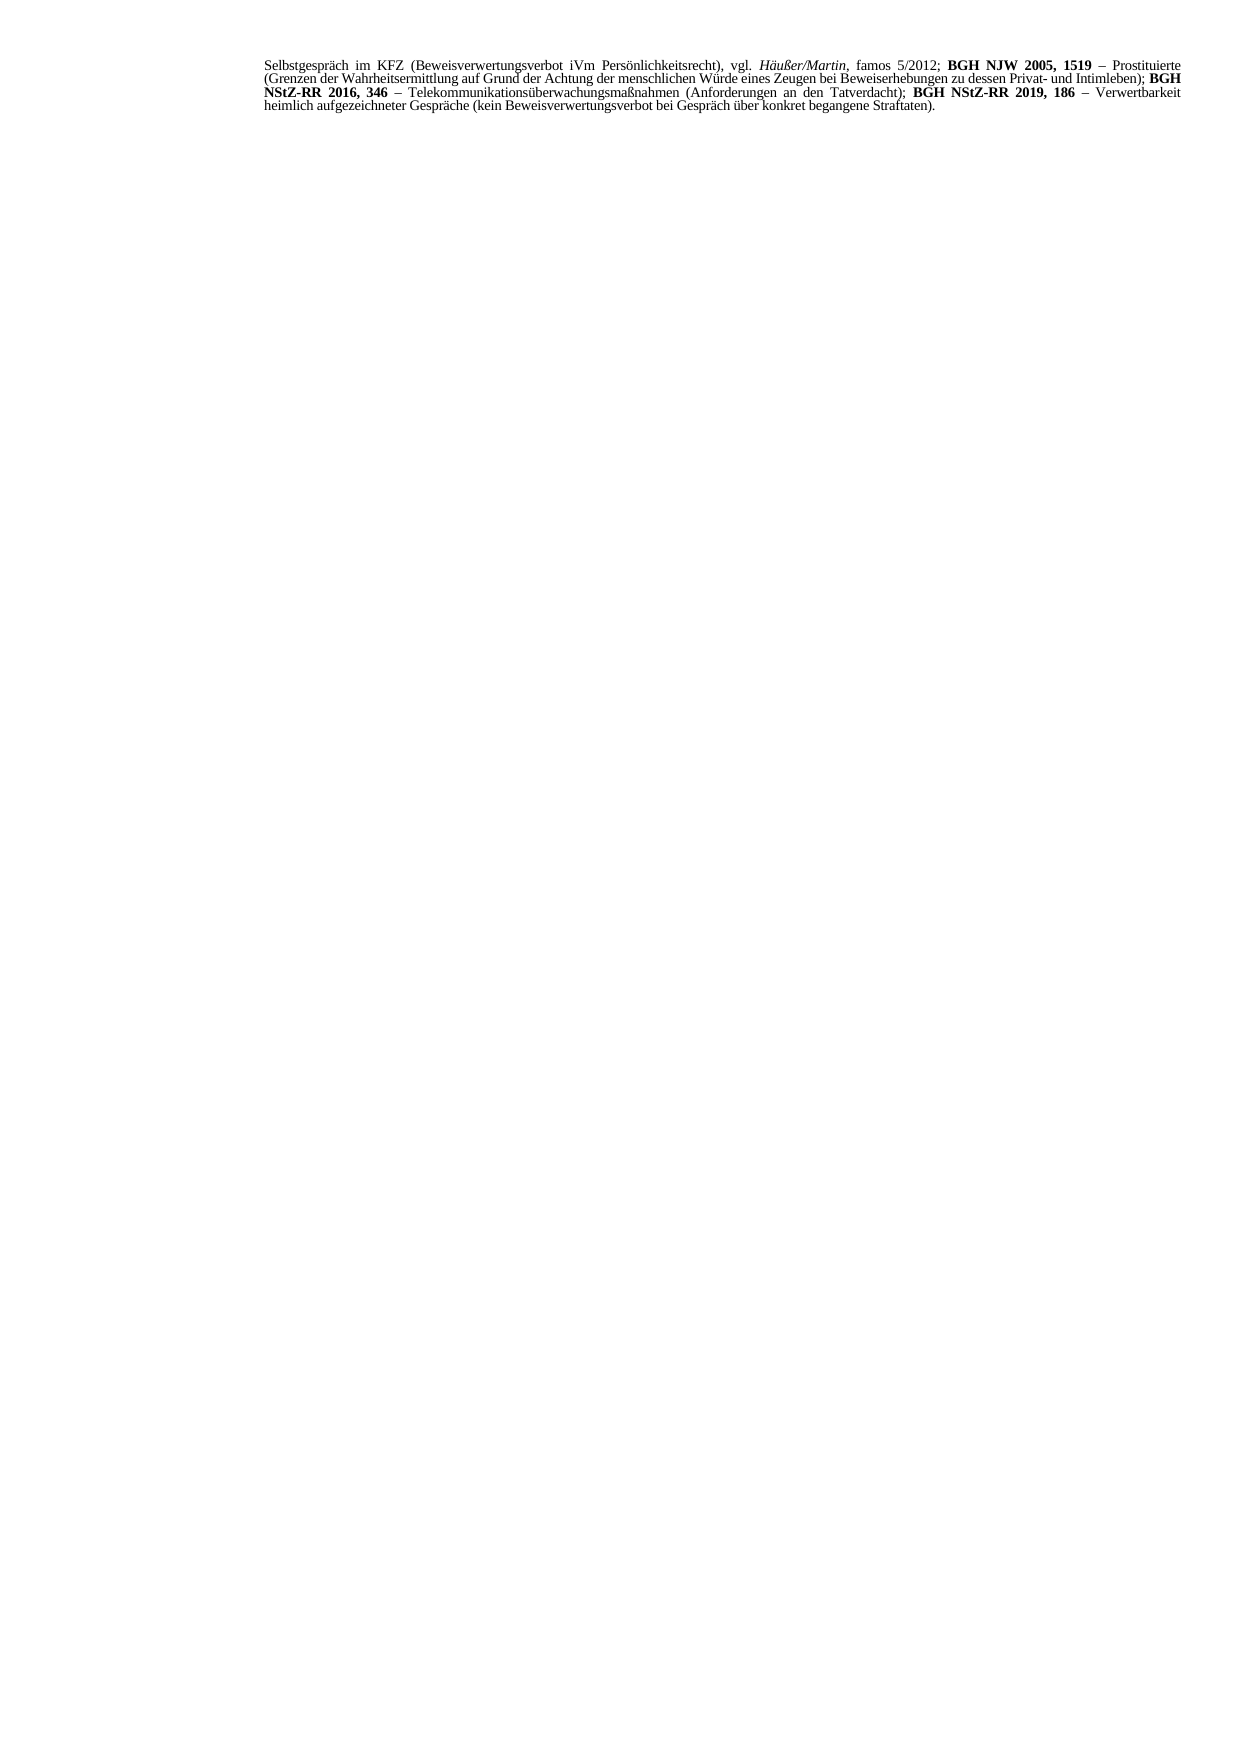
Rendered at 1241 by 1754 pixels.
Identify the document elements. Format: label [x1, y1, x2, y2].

text [118, 59, 1181, 113]
